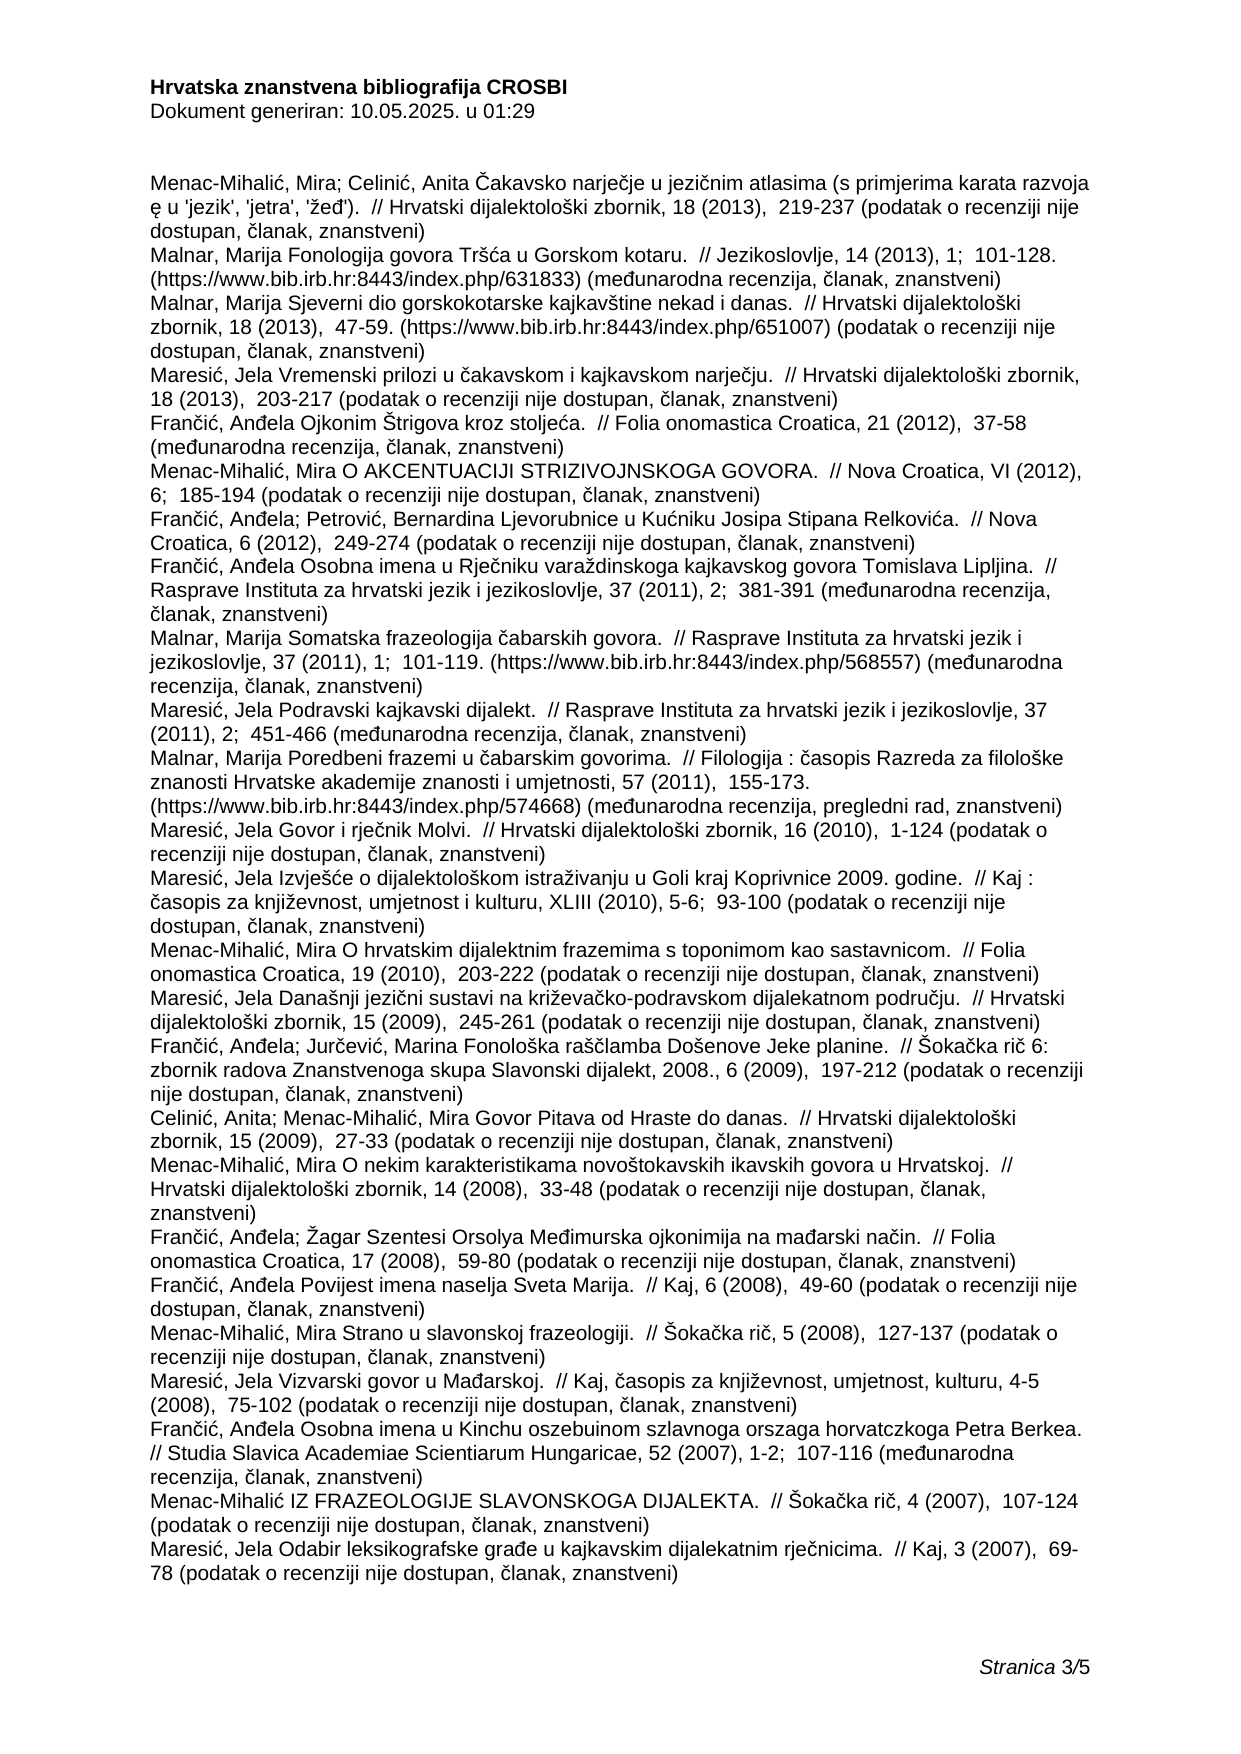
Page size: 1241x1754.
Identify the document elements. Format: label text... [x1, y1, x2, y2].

text Menac-Mihalić [150, 1489, 1090, 1537]
text Malnar, Marija [150, 243, 1090, 291]
text Maresić, Jela [150, 1537, 1090, 1584]
text Menac-Mihalić, Mira [150, 458, 1090, 506]
text Frančić, Anđela [150, 554, 1090, 626]
text Malnar, Marija [150, 626, 1090, 698]
text Maresić, Jela [150, 363, 1090, 411]
text Frančić, Anđela [150, 1273, 1090, 1321]
text Maresić, Jela [150, 866, 1090, 938]
text Maresić, Jela [150, 818, 1090, 866]
text Frančić, Anđela; Žagar Szentesi Orsolya [150, 1225, 1090, 1273]
text Menac-Mihalić, Mira [150, 1321, 1090, 1369]
text Malnar, Marija [150, 746, 1090, 818]
text Frančić, Anđela; Petrović, Bernardina [150, 506, 1090, 554]
text Frančić, Anđela [150, 1417, 1090, 1489]
text Maresić, Jela [150, 986, 1090, 1033]
text Maresić, Jela [150, 1369, 1090, 1417]
text Menac-Mihalić, Mira [150, 938, 1090, 986]
text Celinić, Anita; Menac-Mihalić, Mira [150, 1105, 1090, 1153]
text Frančić, Anđela [150, 411, 1090, 458]
text Malnar, Marija [150, 291, 1090, 363]
text Menac-Mihalić, Mira [150, 1153, 1090, 1225]
text Frančić, Anđela; Jurčević, Marina [150, 1033, 1090, 1105]
text Menac-Mihalić, Mira; Celinić, Anita [150, 171, 1090, 243]
text Maresić, Jela [150, 698, 1090, 746]
